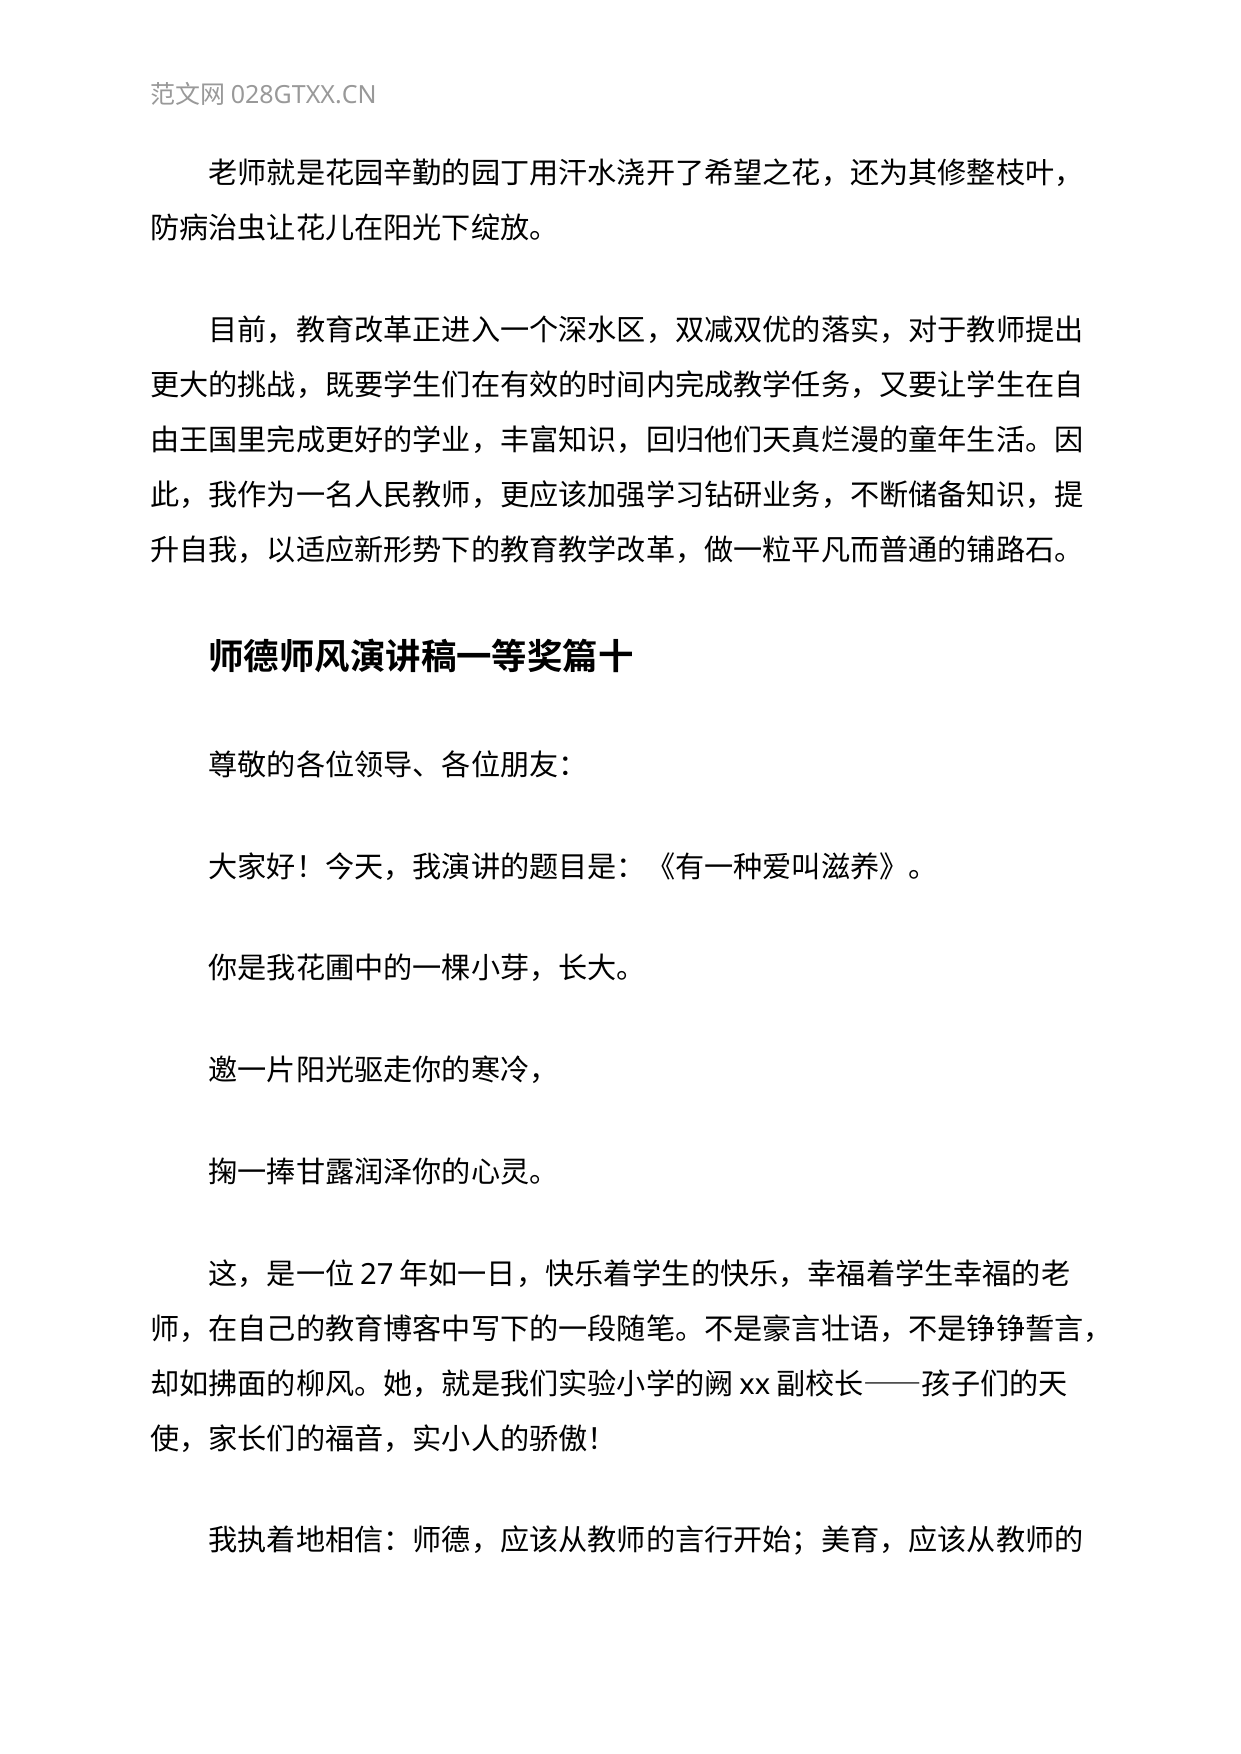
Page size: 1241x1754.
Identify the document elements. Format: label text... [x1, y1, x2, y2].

text 掬一捧甘露润泽你的心灵。 [150, 1148, 1090, 1191]
text 尊敬的各位领导、各位朋友： [150, 741, 1090, 784]
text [150, 1517, 1090, 1559]
text 大家好！今天，我演讲的题目是：《有一种爱叫滋养》。 [150, 843, 1090, 886]
text 目前，教育改革正进入一个深水区，双减双优的落实，对于教师提出更大的挑战，既要学生们在有效的时间内完成教学任务，又要让学生在自由王国里完成更好的学业，丰富知识，回归他们天真烂漫的童年生活。因此，我作为一名人民教师，更应该加强学习钻研业务，不断储备知识，提升自我，以适应新形势下的教育教学改革，做一粒平凡而普通的铺路石。 [150, 307, 1090, 568]
text 你是我花圃中的一棵小芽，长大。 [150, 945, 1090, 987]
text 老师就是花园辛勤的园丁用汗水浇开了希望之花，还为其修整枝叶，防病治虫让花儿在阳光下绽放。 [150, 150, 1090, 247]
text 师德师风演讲稿一等奖篇十 [150, 628, 1090, 679]
text 这，是一位27年如一日，快乐着学生的快乐，幸福着学生幸福的老师，在自己的教育博客中写下的一段随笔。不是豪言壮语，不是铮铮誓言，却如拂面的柳风。她，就是我们实验小学的阙xx副校长――孩子们的天使，家长们的福音，实小人的骄傲！ [150, 1250, 1090, 1457]
text 邀一片阳光驱走你的寒冷， [150, 1047, 1090, 1089]
